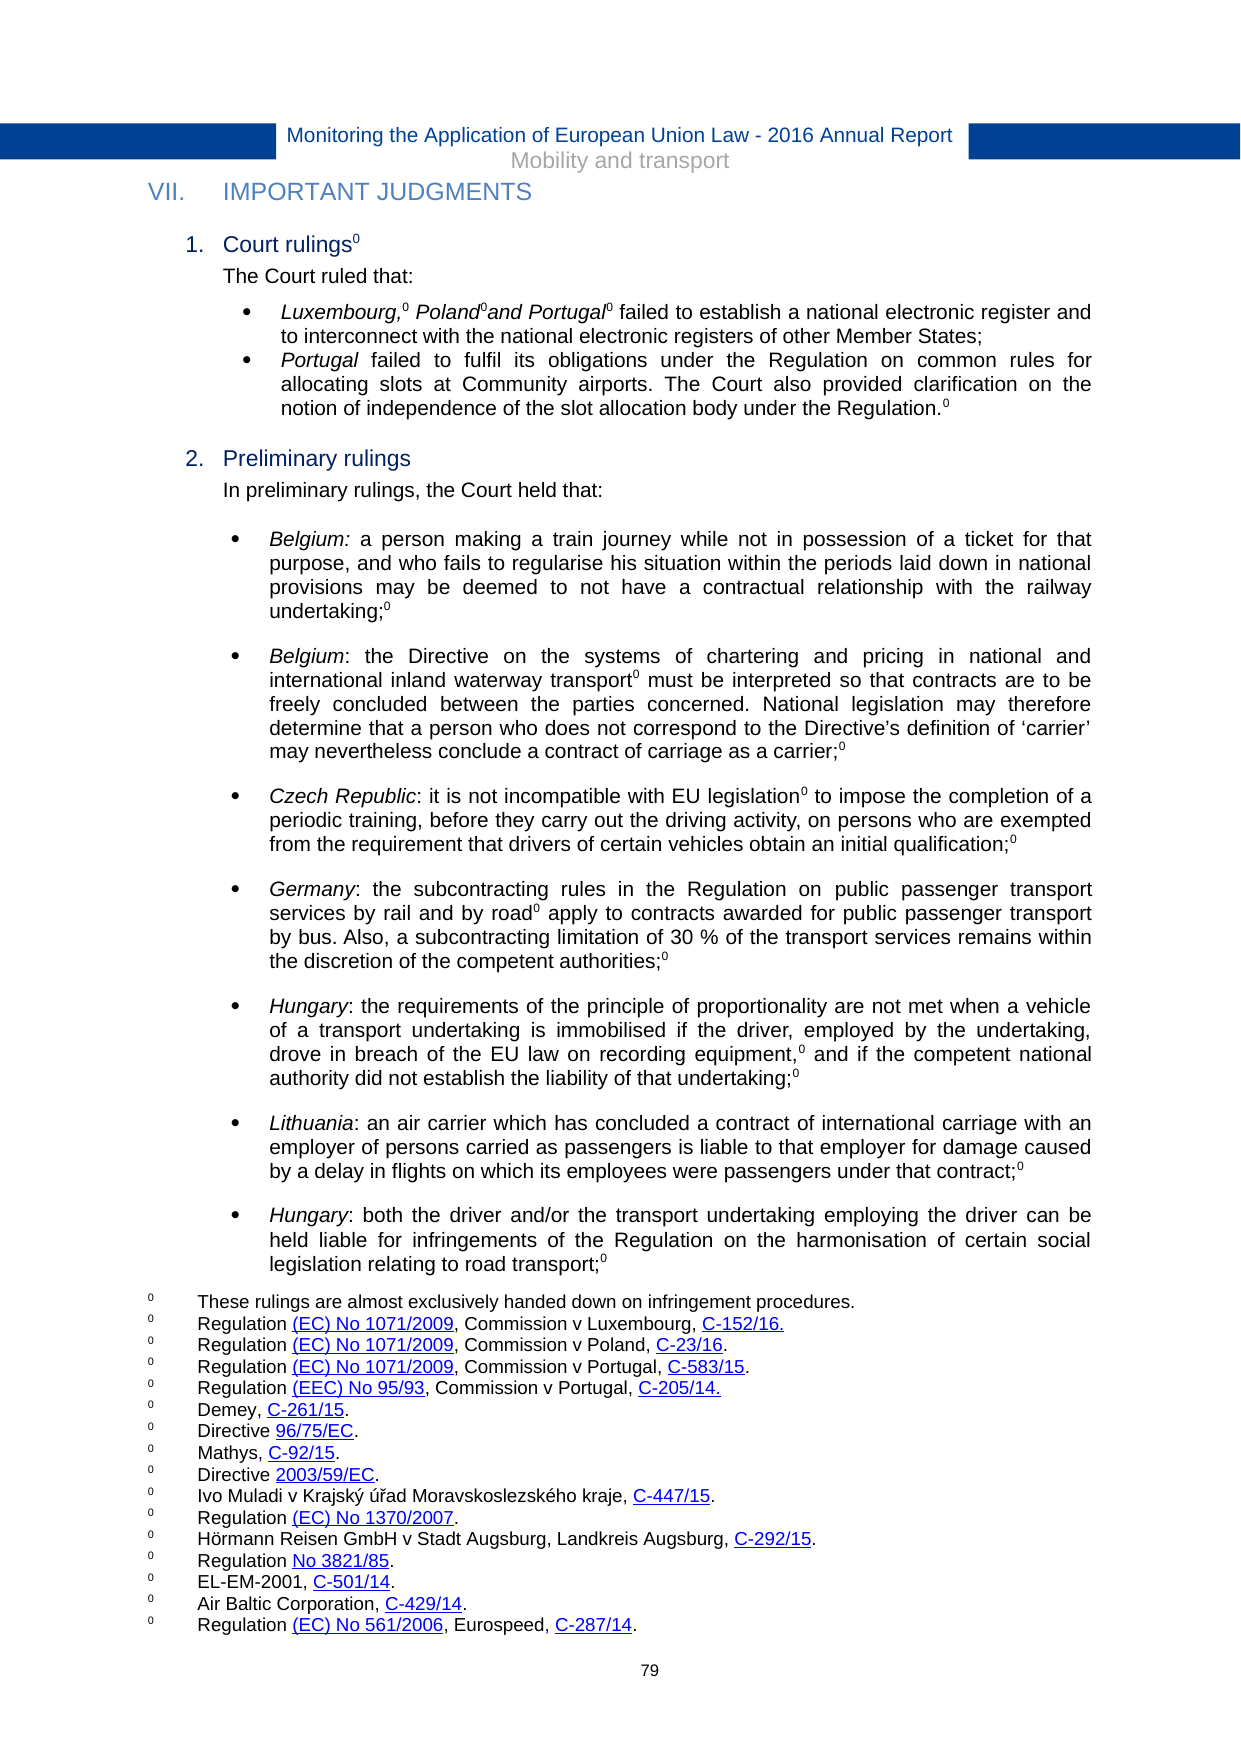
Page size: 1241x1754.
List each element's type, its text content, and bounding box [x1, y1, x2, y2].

text Belgium: the Directive on the systems of chartering and pricing in national and international inland waterway transport must be interpreted so that contracts are to be freely concluded between the parties concerned. National legislation may therefore determine that a person who does not correspond to the Directive’s definition of ‘carrier’ may nevertheless conclude a contract of carriage as a carrier; [232, 643, 1093, 763]
list Portugal failed to fulfil its obligations under the Regulation on common rules for allocating slots at Community airports. The Court also provided clarification on the notion of independence of the slot allocation body under the Regulation. [243, 348, 1093, 420]
text Germany: the subcontracting rules in the Regulation on public passenger transport services by rail and by road apply to contracts awarded for public passenger transport by bus. Also, a subcontracting limitation of 30 % of the transport services remains within the discretion of the competent authorities; [232, 877, 1093, 973]
text Hungary: the requirements of the principle of proportionality are not met when a vehicle of a transport undertaking is immobilised if the driver, employed by the undertaking, drove in breach of the EU law on recording equipment, and if the competent national authority did not establish the liability of that undertaking; [232, 994, 1093, 1090]
text Hungary: both the driver and/or the transport undertaking employing the driver can be held liable for infringements of the Regulation on the harmonisation of certain social legislation relating to road transport; [232, 1203, 1093, 1275]
list Preliminary rulings [185, 445, 1093, 471]
list Luxembourg, Polandand Portugal failed to establish a national electronic register and to interconnect with the national electronic registers of other Member States; [243, 300, 1093, 348]
text Belgium: a person making a train journey while not in possession of a ticket for that purpose, and who fails to regularise his situation within the periods laid down in national provisions may be deemed to not have a contractual relationship with the railway undertaking; [232, 527, 1093, 623]
text In preliminary rulings, the Court held that: [223, 478, 1093, 502]
text The Court ruled that: [223, 264, 1093, 288]
list IMPORTANT JUDGMENTS [185, 177, 1093, 206]
text Lithuania: an air carrier which has concluded a contract of international carriage with an employer of persons carried as passengers is liable to that employer for damage caused by a delay in flights on which its employees were passengers under that contract; [232, 1111, 1093, 1182]
list Court rulings [185, 231, 1093, 257]
text Czech Republic: it is not incompatible with EU legislation to impose the completion of a periodic training, before they carry out the driving activity, on persons who are exempted from the requirement that drivers of certain vehicles obtain an initial qualification; [232, 784, 1093, 856]
